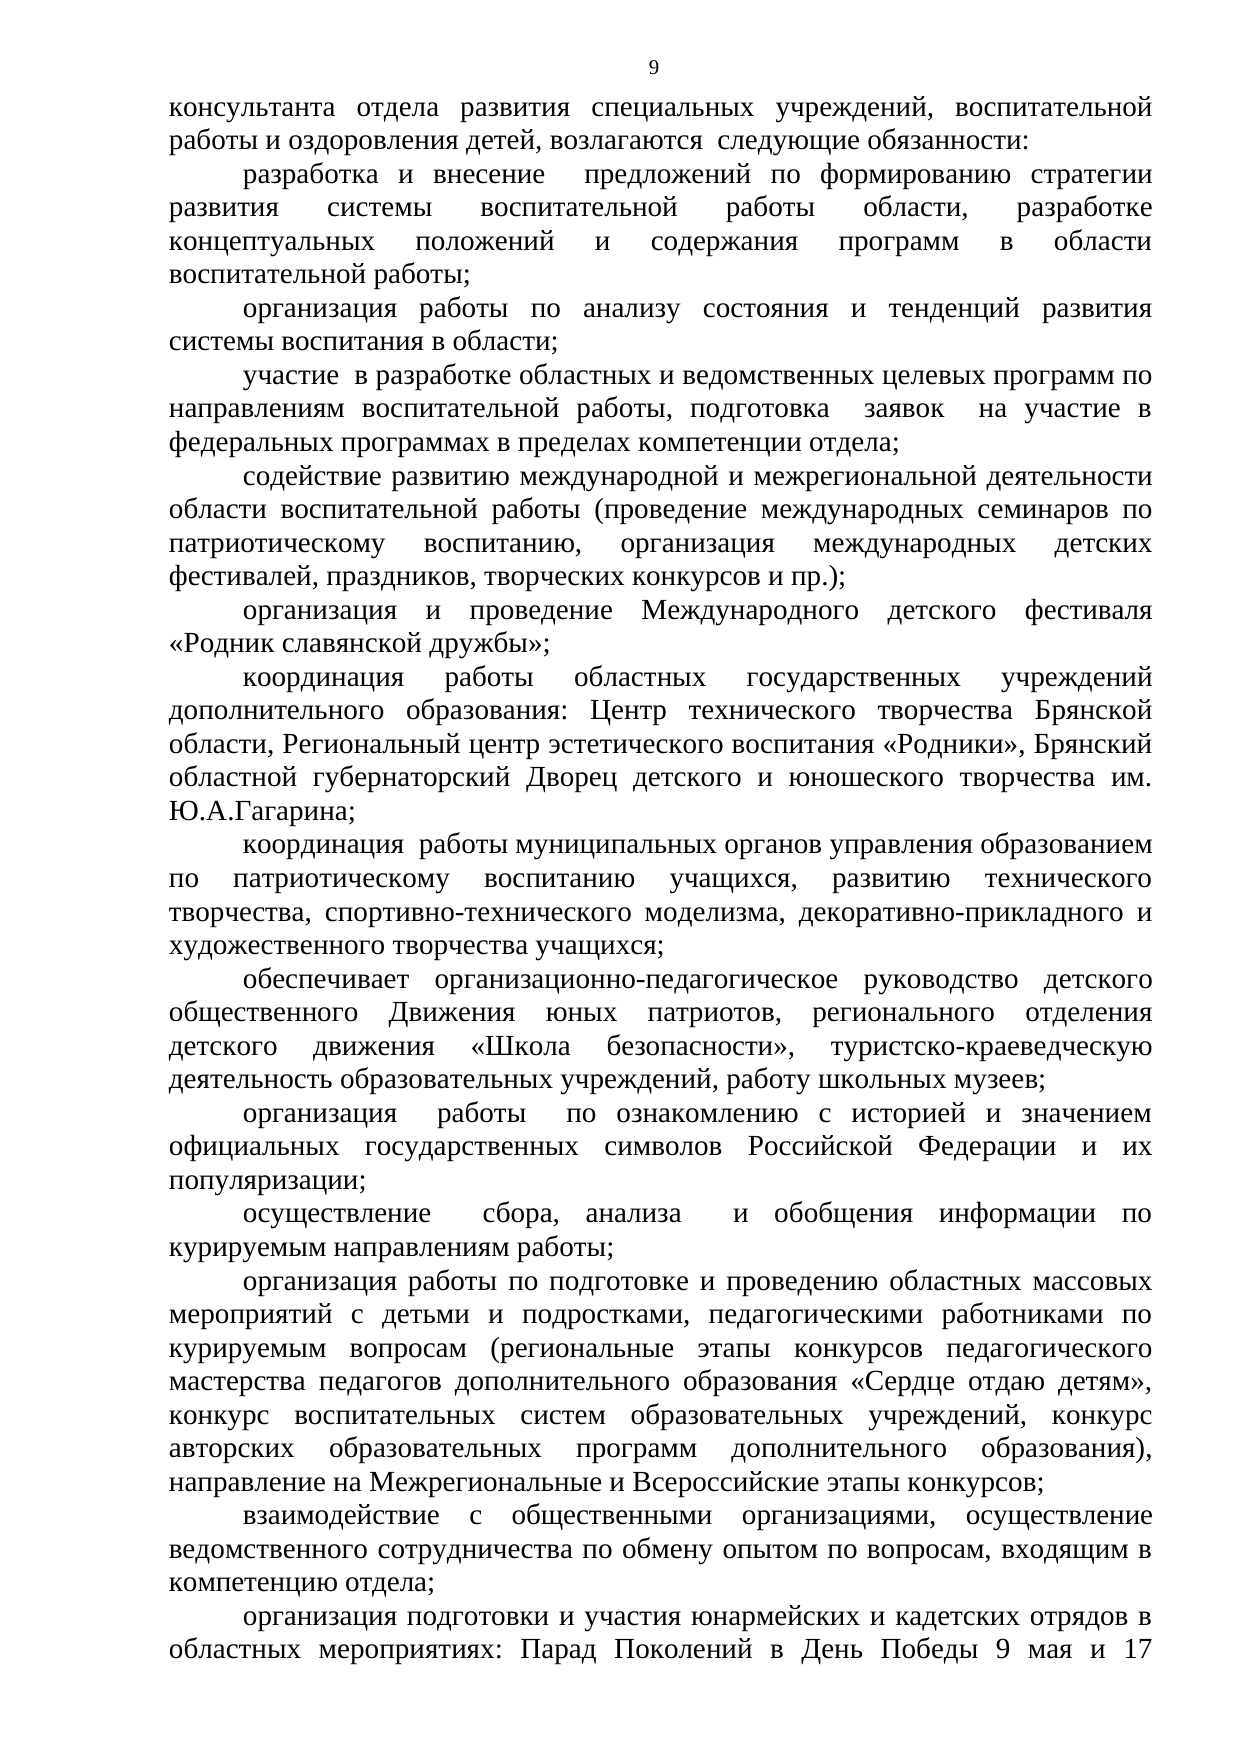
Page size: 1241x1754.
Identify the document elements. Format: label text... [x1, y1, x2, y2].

text организация работы по подготовке и проведению областных массовых мероприятий с детьми и подростками, педагогическими работниками по курируемым вопросам (региональные этапы конкурсов педагогического мастерства педагогов дополнительного образования «Сердце отдаю детям», конкурс воспитательных систем образовательных учреждений, конкурс авторских образовательных программ дополнительного образования), направление на Межрегиональные и Всероссийские этапы конкурсов; [169, 1263, 1153, 1497]
text разработка и внесение предложений по формированию стратегии развития системы воспитательной работы области, разработке концептуальных положений и содержания программ в области воспитательной работы; [169, 156, 1153, 290]
text организация работы по ознакомлению с историей и значением официальных государственных символов Российской Федерации и их популяризации; [169, 1095, 1153, 1196]
text организация и проведение Международного детского фестиваля «Родник славянской дружбы»; [169, 592, 1153, 659]
text содействие развитию международной и межрегиональной деятельности области воспитательной работы (проведение международных семинаров по патриотическому воспитанию, организация международных детских фестивалей, праздников, творческих конкурсов и пр.); [169, 458, 1153, 592]
text координация работы муниципальных органов управления образованием по патриотическому воспитанию учащихся, развитию технического творчества, спортивно-технического моделизма, декоративно-прикладного и художественного творчества учащихся; [169, 827, 1153, 961]
text обеспечивает организационно-педагогическое руководство детского общественного Движения юных патриотов, регионального отделения детского движения «Школа безопасности», туристско-краеведческую деятельность образовательных учреждений, работу школьных музеев; [169, 961, 1153, 1095]
text координация работы областных государственных учреждений дополнительного образования: Центр технического творчества Брянской области, Региональный центр эстетического воспитания «Родники», Брянский областной губернаторский Дворец детского и юношеского творчества им. Ю.А.Гагарина; [169, 659, 1153, 827]
text организация работы по анализу состояния и тенденций развития системы воспитания в области; [169, 290, 1153, 357]
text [169, 89, 1153, 156]
text участие в разработке областных и ведомственных целевых программ по направлениям воспитательной работы, подготовка заявок на участие в федеральных программах в пределах компетенции отдела; [169, 357, 1153, 458]
text взаимодействие с общественными организациями, осуществление ведомственного сотрудничества по обмену опытом по вопросам, входящим в компетенцию отдела; [169, 1497, 1153, 1598]
text осуществление сбора, анализа и обобщения информации по курируемым направлениям работы; [169, 1196, 1153, 1263]
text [169, 1598, 1153, 1665]
